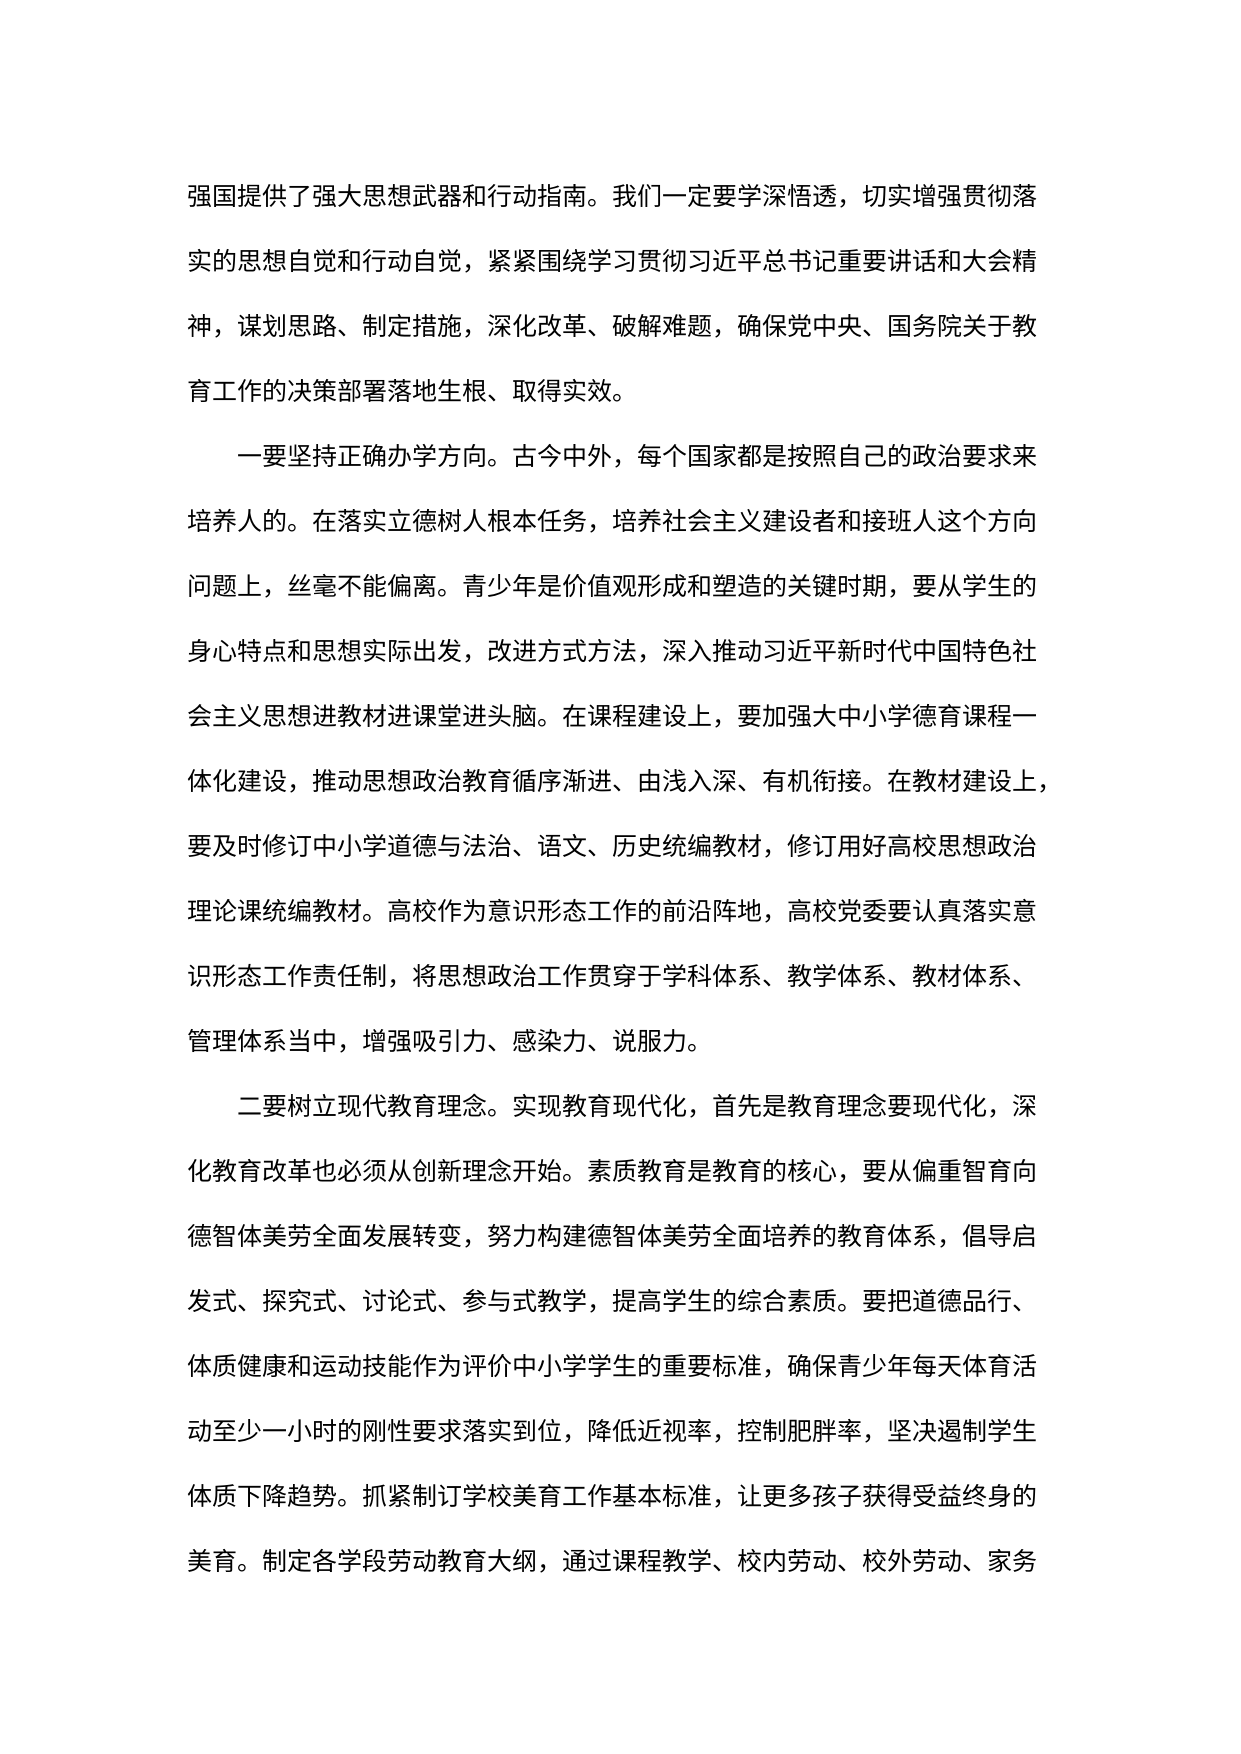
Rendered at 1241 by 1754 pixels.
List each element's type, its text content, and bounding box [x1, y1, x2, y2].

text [187, 162, 1053, 422]
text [187, 1072, 1053, 1592]
text 一要坚持正确办学方向。古今中外，每个国家都是按照自己的政治要求来培养人的。在落实立德树人根本任务，培养社会主义建设者和接班人这个方向问题上，丝毫不能偏离。青少年是价值观形成和塑造的关键时期，要从学生的身心特点和思想实际出发，改进方式方法，深入推动习近平新时代中国特色社会主义思想进教材进课堂进头脑。在课程建设上，要加强大中小学德育课程一体化建设，推动思想政治教育循序渐进、由浅入深、有机衔接。在教材建设上，要及时修订中小学道德与法治、语文、历史统编教材，修订用好高校思想政治理论课统编教材。高校作为意识形态工作的前沿阵地，高校党委要认真落实意识形态工作责任制，将思想政治工作贯穿于学科体系、教学体系、教材体系、管理体系当中，增强吸引力、感染力、说服力。 [187, 422, 1053, 1072]
